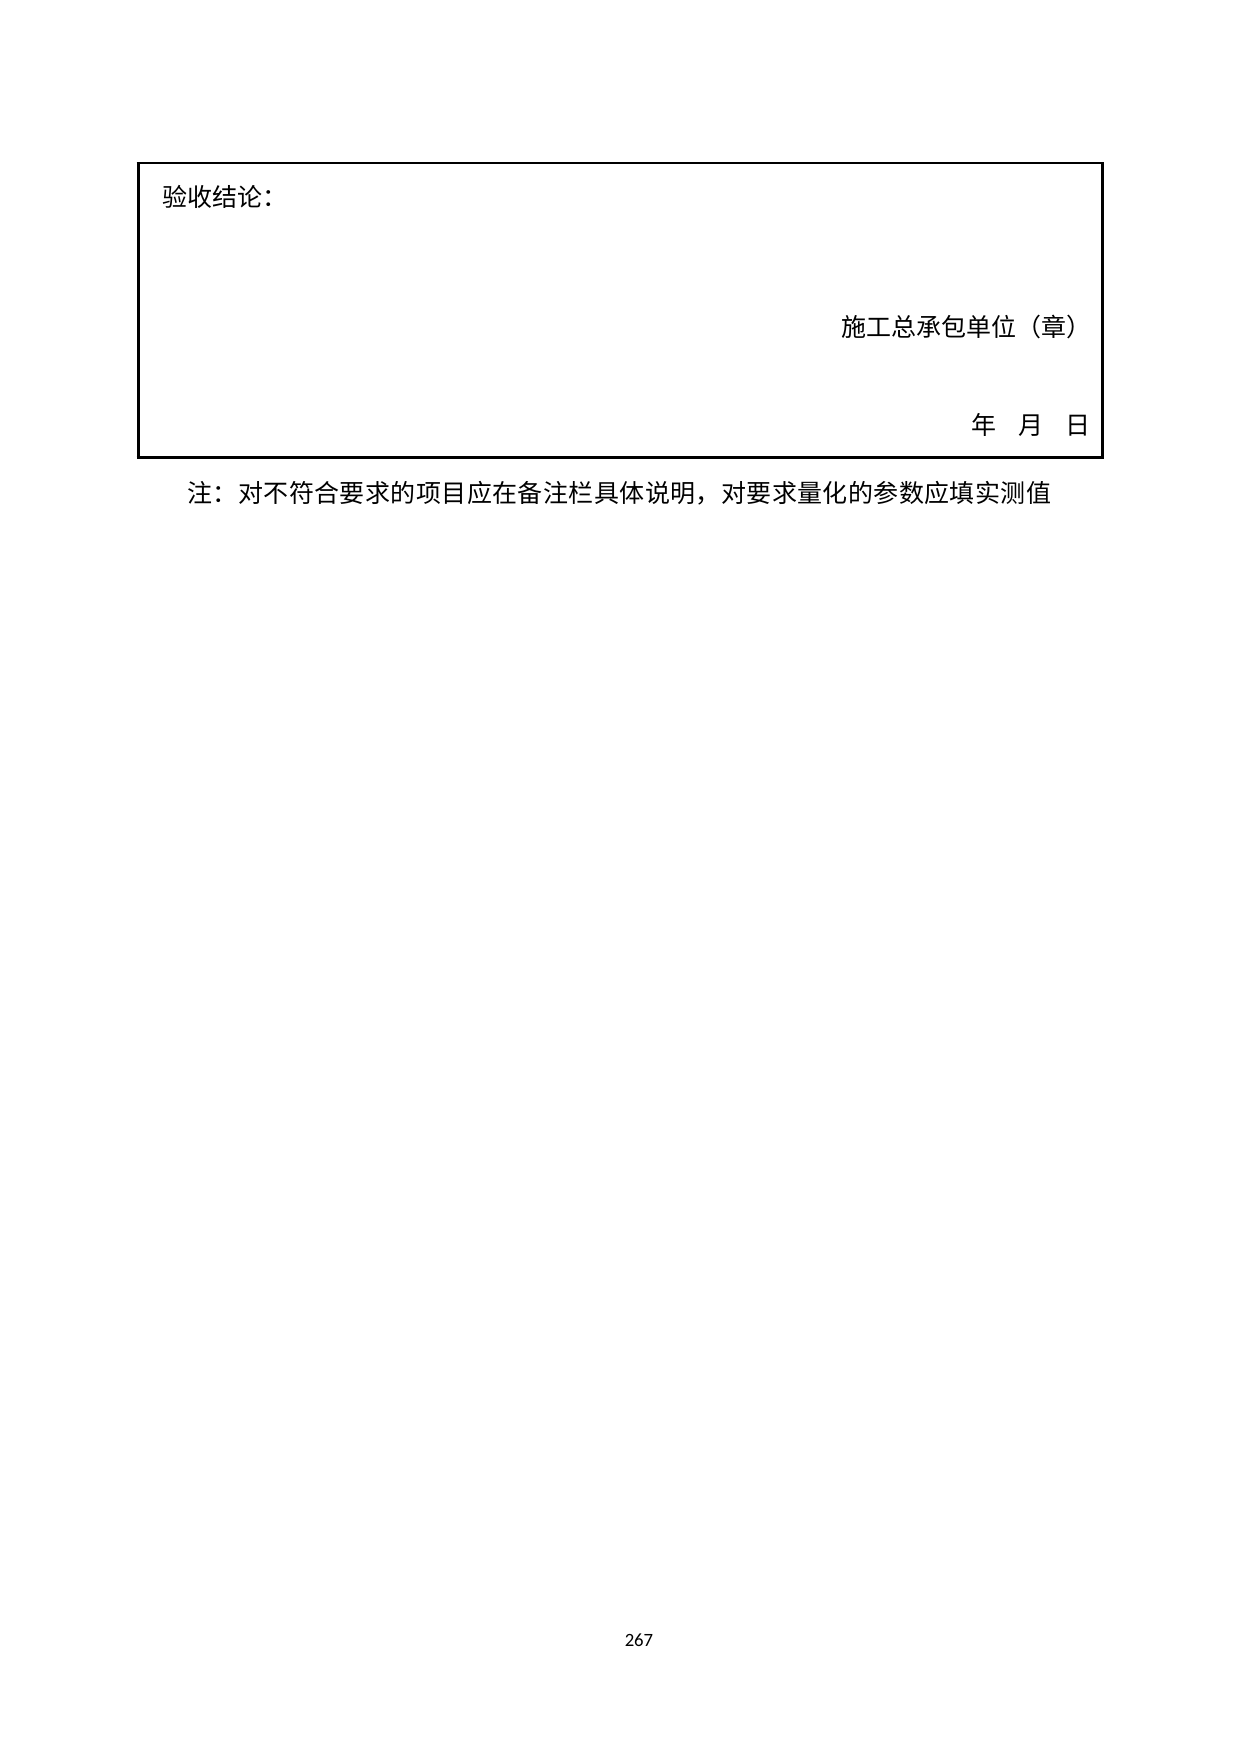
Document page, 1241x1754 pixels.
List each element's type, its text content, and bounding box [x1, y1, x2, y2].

text 注：对不符合要求的项目应在备注栏具体说明，对要求量化的参数应填实测值。 [187, 459, 1053, 589]
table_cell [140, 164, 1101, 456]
